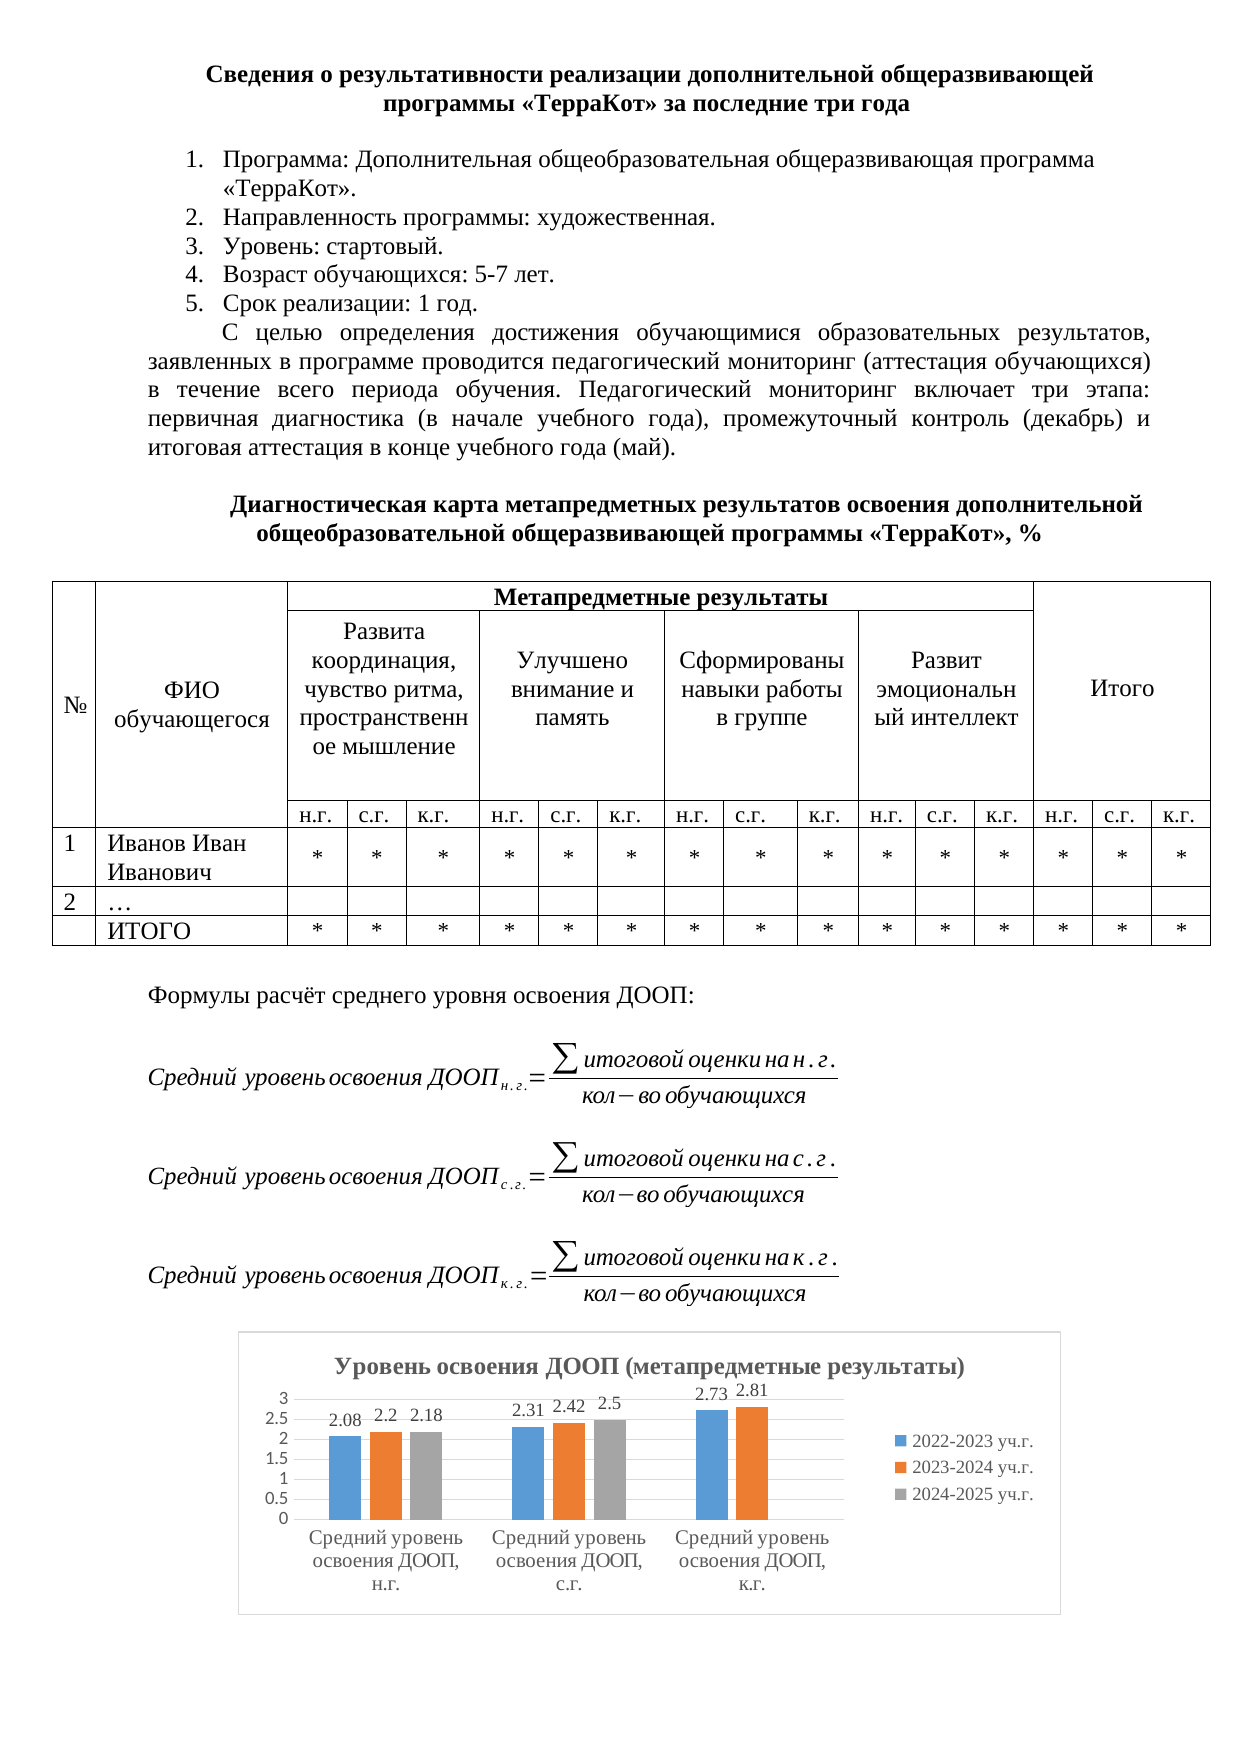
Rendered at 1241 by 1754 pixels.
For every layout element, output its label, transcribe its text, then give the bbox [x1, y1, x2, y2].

table_cell * [288, 828, 347, 886]
table_cell * [539, 828, 597, 886]
table_cell [348, 887, 406, 915]
table_cell * [480, 916, 538, 945]
table_cell с.г. [539, 801, 597, 827]
table_cell Развит эмоциональный интеллект [859, 611, 1033, 800]
table_cell * [1034, 828, 1092, 886]
table_cell н.г. [859, 801, 915, 827]
table_cell ИТОГО [96, 916, 287, 945]
table_cell [1093, 887, 1151, 915]
text Формулы расчёт среднего уровня освоения ДООП: [148, 980, 1152, 1008]
table_cell [859, 887, 915, 915]
list Уровень: стартовый. [185, 231, 1152, 259]
table_cell * [598, 828, 664, 886]
table_cell * [975, 828, 1033, 886]
table_cell * [1152, 916, 1210, 945]
table_cell с.г. [348, 801, 406, 827]
table_cell [288, 887, 347, 915]
table_cell к.г. [598, 801, 664, 827]
table_cell * [1152, 828, 1210, 886]
table_header Метапредметные результаты [288, 582, 1033, 610]
table_cell * [539, 916, 597, 945]
table_cell к.г. [407, 801, 479, 827]
table_cell [798, 887, 858, 915]
list Срок реализации: 1 год. [185, 288, 1152, 317]
table_cell н.г. [288, 801, 347, 827]
table_cell * [480, 828, 538, 886]
table_cell * [798, 916, 858, 945]
table_header ФИО обучающегося [96, 582, 287, 827]
text С целью определения достижения обучающимися образовательных результатов, заявленных в программе проводится педагогический мониторинг (аттестация обучающихся) в течение всего периода обучения. Педагогический мониторинг включает три этапа: первичная диагностика (в начале учебного года), промежуточный контроль (декабрь) и итоговая аттестация в конце учебного года (май). [148, 317, 1152, 461]
table_cell * [348, 916, 406, 945]
table_cell [724, 887, 797, 915]
table_cell [1034, 887, 1092, 915]
table_cell [1152, 887, 1210, 915]
list Программа: Дополнительная общеобразовательная общеразвивающая программа «ТерраКот». [185, 144, 1152, 202]
text Cведения о результативности реализации дополнительной общеразвивающей программы «ТерраКот» за последние три года [148, 59, 1152, 144]
table_cell [53, 916, 95, 945]
table_cell с.г. [724, 801, 797, 827]
table_cell * [859, 828, 915, 886]
table_cell к.г. [798, 801, 858, 827]
table_cell [916, 887, 974, 915]
table_cell [539, 887, 597, 915]
table_cell * [916, 828, 974, 886]
table_cell * [1034, 916, 1092, 945]
table_cell [407, 887, 479, 915]
table_cell с.г. [916, 801, 974, 827]
table_cell * [975, 916, 1033, 945]
table_cell 1 [53, 828, 95, 886]
text Диагностическая карта метапредметных результатов освоения дополнительной общеобразовательной общеразвивающей программы «ТерраКот», % [148, 489, 1152, 547]
table_cell * [1093, 828, 1151, 886]
list Направленность программы: художественная. [185, 202, 1152, 231]
table_cell * [598, 916, 664, 945]
table_cell к.г. [975, 801, 1033, 827]
table_cell с.г. [1093, 801, 1151, 827]
table_cell * [407, 828, 479, 886]
table_cell Улучшено внимание и память [480, 611, 664, 800]
table_cell [665, 887, 723, 915]
table_cell * [407, 916, 479, 945]
table_header № [53, 582, 95, 827]
table_cell * [859, 916, 915, 945]
table_cell Развита координация, чувство ритма, пространственное мышление [288, 611, 479, 800]
table_cell * [724, 828, 797, 886]
table_cell * [798, 828, 858, 886]
table_cell * [724, 916, 797, 945]
table_cell н.г. [480, 801, 538, 827]
table_cell * [916, 916, 974, 945]
table_cell * [348, 828, 406, 886]
table_cell [598, 887, 664, 915]
table_cell н.г. [1034, 801, 1092, 827]
table_cell к.г. [1152, 801, 1210, 827]
table_cell [480, 887, 538, 915]
table_header Итого [1034, 582, 1210, 800]
table_cell * [288, 916, 347, 945]
table_cell Сформированы навыки работы в группе [665, 611, 858, 800]
table_cell н.г. [665, 801, 723, 827]
table_cell … [96, 887, 287, 915]
table_cell * [1093, 916, 1151, 945]
table_cell Иванов Иван Иванович [96, 828, 287, 886]
table_cell [975, 887, 1033, 915]
table_cell * [665, 916, 723, 945]
table_cell * [665, 828, 723, 886]
list Возраст обучающихся: 5-7 лет. [185, 259, 1152, 288]
table_cell 2 [53, 887, 95, 915]
